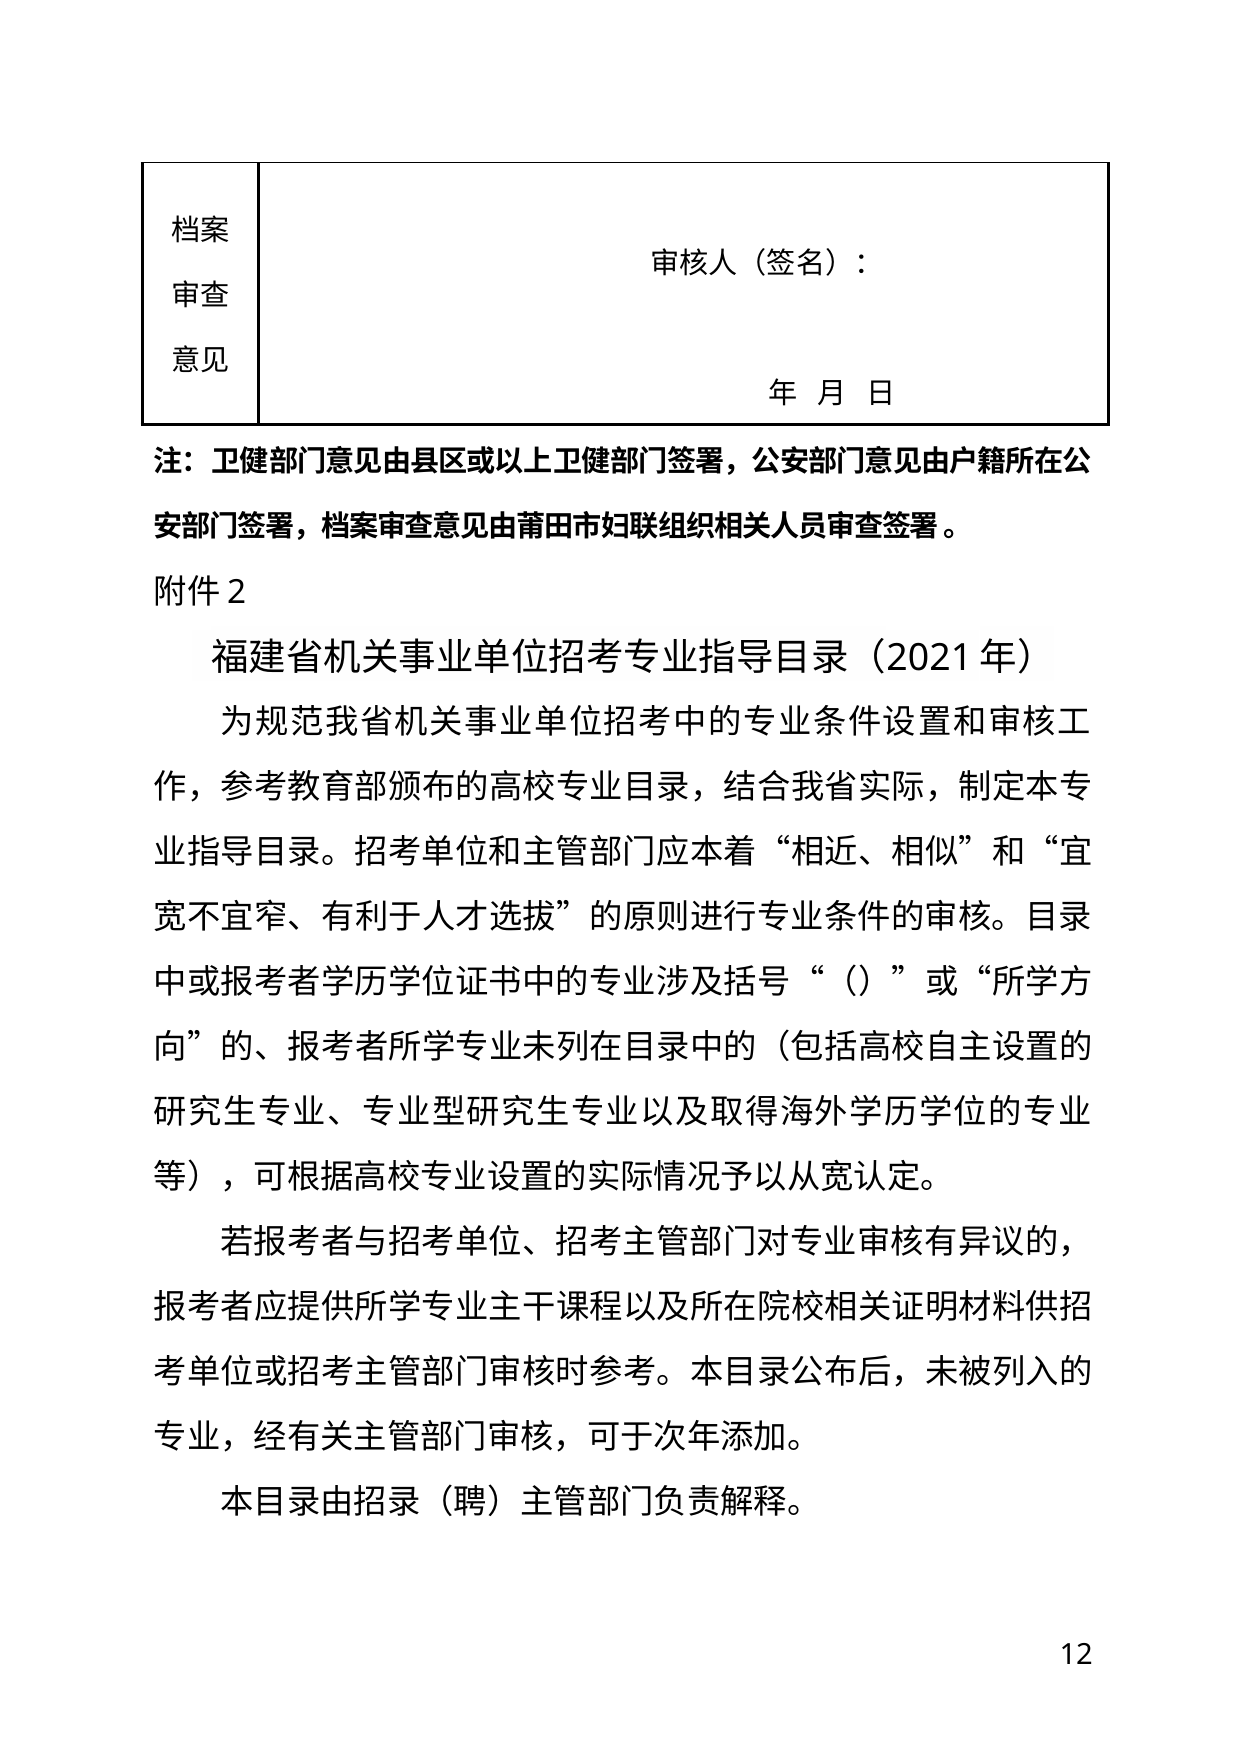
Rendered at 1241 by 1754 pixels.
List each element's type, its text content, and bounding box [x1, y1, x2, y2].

text 注：卫健部门意见由县区或以上卫健部门签署，公安部门意见由户籍所在公安部门签署，档案审查意见由莆田市妇联组织相关人员审查签署 。 [153, 426, 1092, 556]
text 本目录由招录（聘）主管部门负责解释。 [153, 1466, 1092, 1531]
text 附件2 [153, 556, 1092, 621]
text 福建省机关事业单位招考专业指导目录（2021年） [153, 621, 1092, 686]
table_cell 档案 审查 意见 [144, 163, 257, 423]
text 若报考者与招考单位、招考主管部门对专业审核有异议的，报考者应提供所学专业主干课程以及所在院校相关证明材料供招考单位或招考主管部门审核时参考。本目录公布后，未被列入的专业，经有关主管部门审核，可于次年添加。 [153, 1206, 1092, 1466]
text 为规范我省机关事业单位招考中的专业条件设置和审核工作，参考教育部颁布的高校专业目录，结合我省实际，制定本专业指导目录。招考单位和主管部门应本着“相近、相似”和“宜宽不宜窄、有利于人才选拔”的原则进行专业条件的审核。目录中或报考者学历学位证书中的专业涉及括号“（）”或“所学方向”的、报考者所学专业未列在目录中的（包括高校自主设置的研究生专业、专业型研究生专业以及取得海外学历学位的专业等），可根据高校专业设置的实际情况予以从宽认定。 [153, 686, 1092, 1206]
